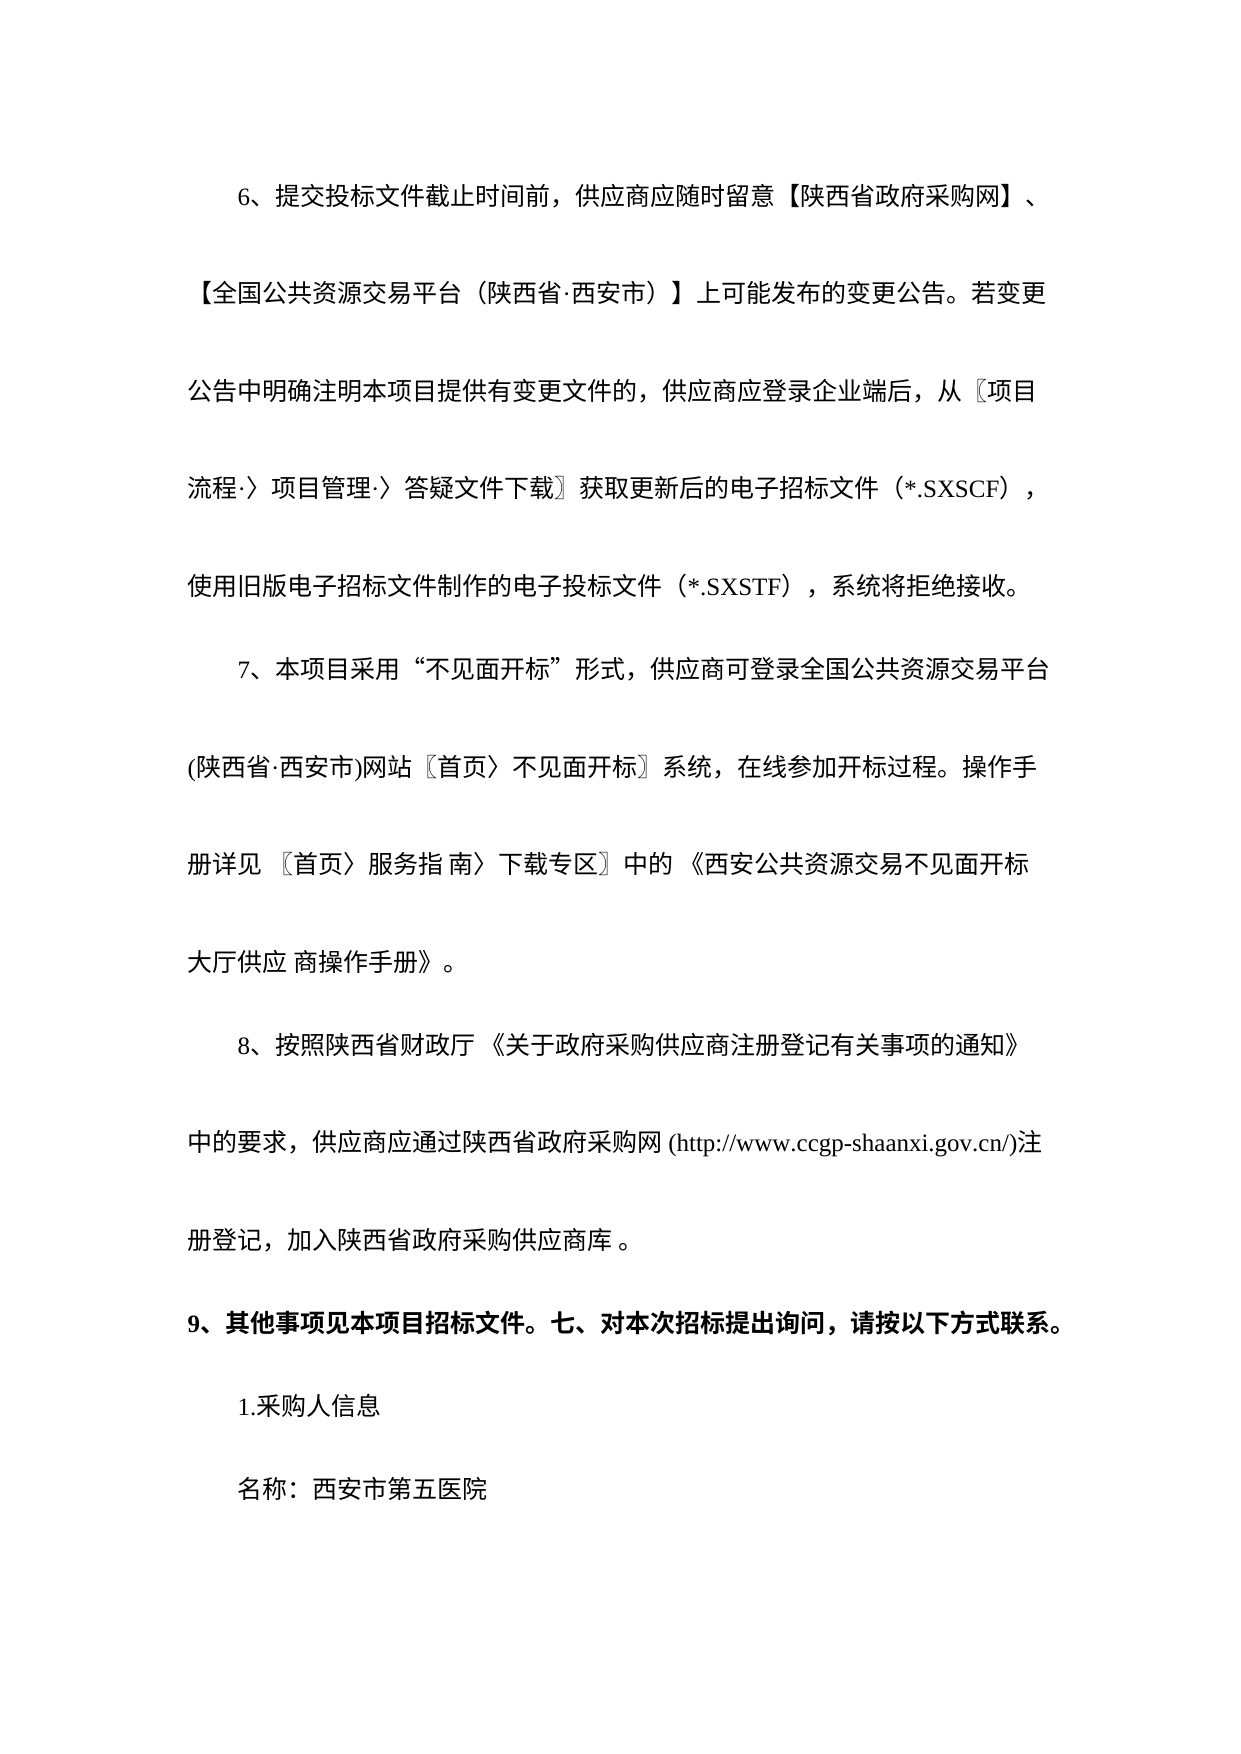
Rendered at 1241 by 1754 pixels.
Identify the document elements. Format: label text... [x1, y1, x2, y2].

text 8、按照陕西省财政厅 《关于政府采购供应商注册登记有关事项的通知》中的要求，供应商应通过陕西省政府采购网 (http://www.ccgp-shaanxi.gov.cn/)注册登记，加入陕西省政府采购供应商库 。 [187, 1011, 1053, 1271]
text 6、提交投标文件截止时间前，供应商应随时留意【陕西省政府采购网】、【全国公共资源交易平台（陕西省·西安市）】上可能发布的变更公告。若变更公告中明确注明本项目提供有变更文件的，供应商应登录企业端后，从〖项目流程·〉项目管理·〉答疑文件下载〗获取更新后的电子招标文件（*.SXSCF），使用旧版电子招标文件制作的电子投标文件（*.SXSTF），系统将拒绝接收。 [187, 162, 1053, 617]
text 1.釆购人信息 [187, 1372, 1053, 1437]
text 7、本项目采用“不见面开标”形式，供应商可登录全国公共资源交易平台(陕西省·西安市)网站〖首页〉不见面开标〗系统，在线参加开标过程。操作手册详见 〖首页〉服务指 南〉下载专区〗中的 《西安公共资源交易不见面开标大厅供应 商操作手册》。 [187, 635, 1053, 993]
text 9、其他事项见本项目招标文件。七、对本次招标提出询问，请按以下方式联系。 [187, 1289, 1073, 1354]
text 名称：西安市第五医院 [187, 1455, 1053, 1520]
